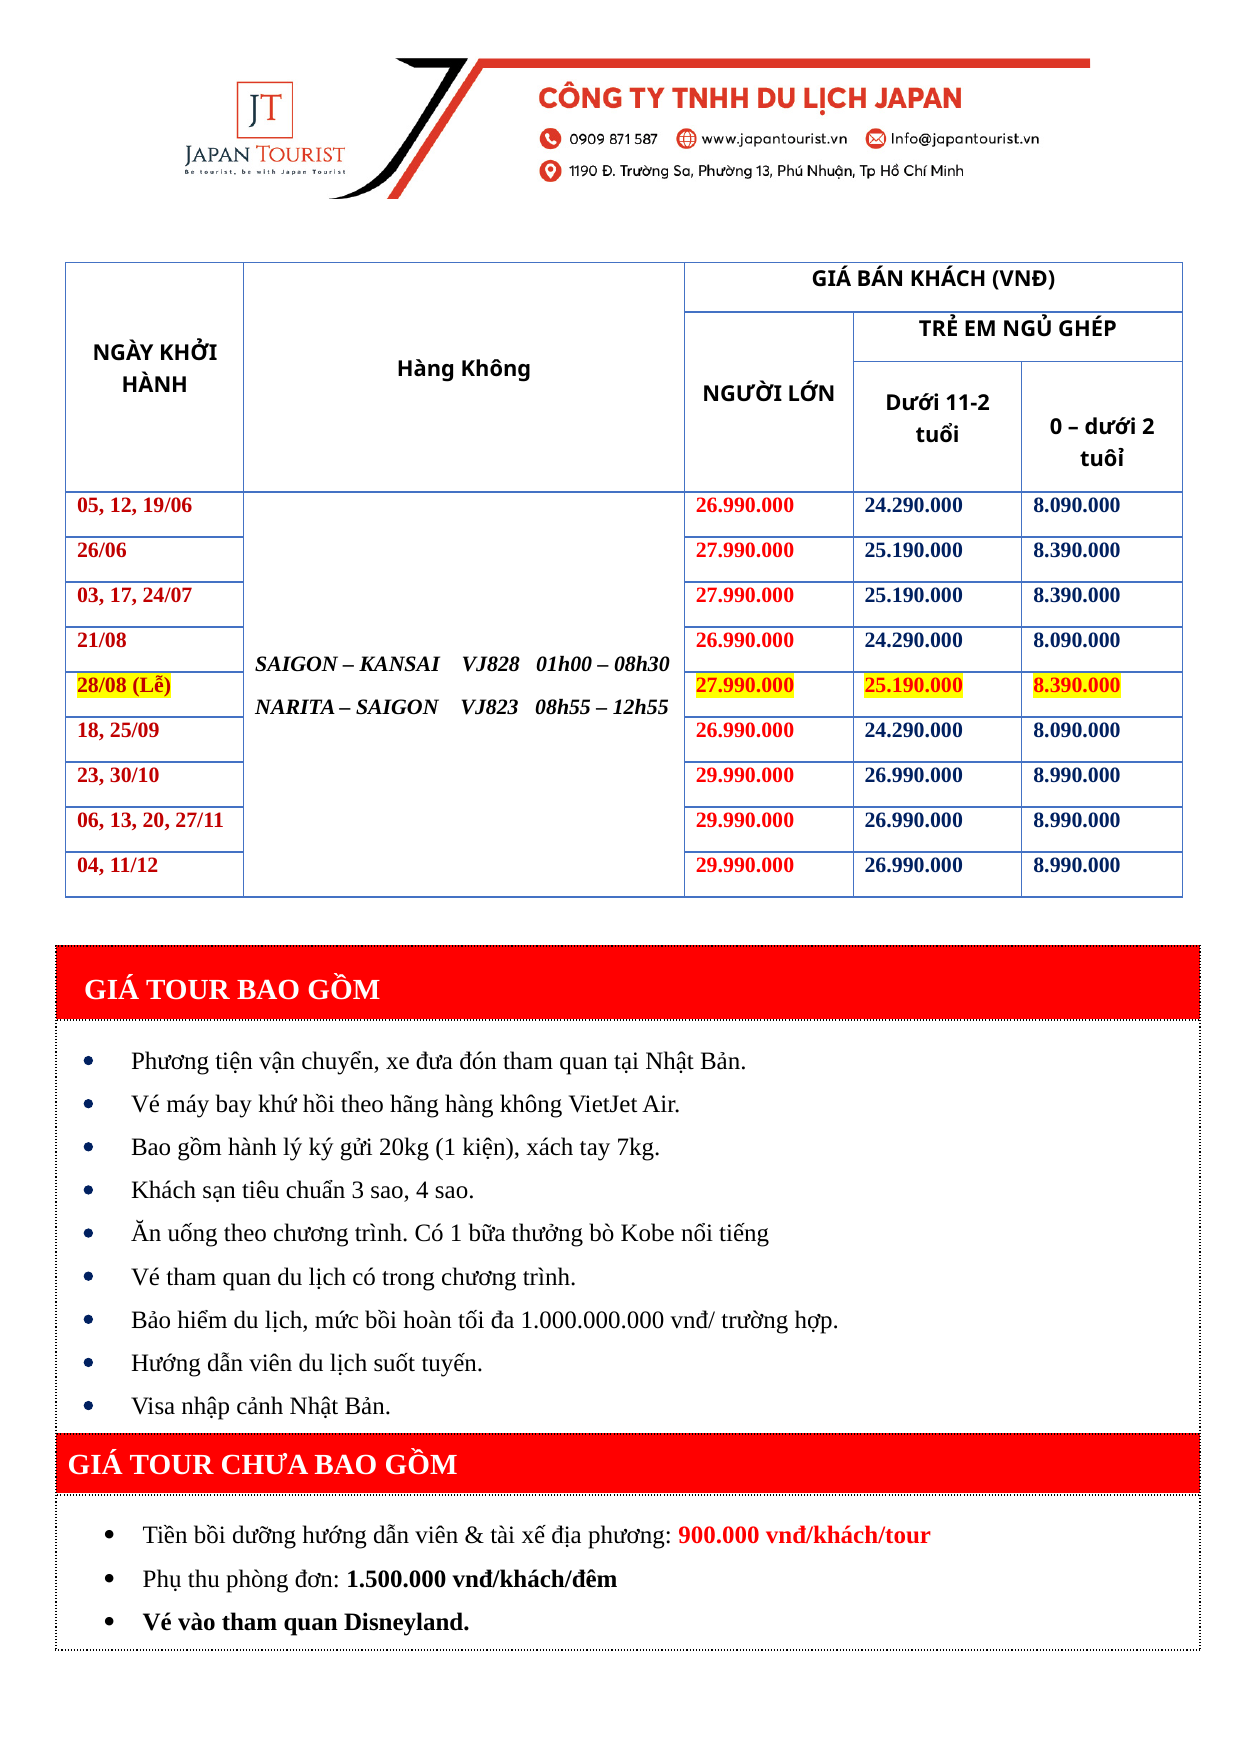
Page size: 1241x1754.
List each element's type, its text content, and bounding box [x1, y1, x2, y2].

table_cell 18, 25/09 [66, 718, 243, 761]
table_header GIÁ BÁN KHÁCH (VNĐ) [685, 263, 1182, 311]
table_cell 06, 13, 20, 27/11 [66, 808, 243, 851]
table_cell NGƯỜI LỚN [685, 313, 853, 491]
table_cell 24.290.000 [854, 628, 1021, 671]
picture [150, 0, 1091, 199]
table_cell 8.990.000 [1022, 808, 1182, 851]
table_header Hàng Không [244, 263, 684, 491]
table_cell 26.990.000 [854, 763, 1021, 806]
table_cell 21/08 [66, 628, 243, 671]
table_cell 25.190.000 [854, 538, 1021, 581]
table_cell GIÁ TOUR CHƯA BAO GỒM [56, 1433, 1200, 1493]
table_cell 03, 17, 24/07 [66, 583, 243, 626]
table_cell 25.190.000 [854, 673, 1021, 716]
table_cell 27.990.000 [685, 673, 853, 716]
table_cell 8.090.000 [1022, 718, 1182, 761]
table_header NGÀY KHỞI HÀNH [66, 263, 243, 491]
table_cell 26.990.000 [685, 493, 853, 536]
table_cell 27.990.000 [685, 538, 853, 581]
table_cell 24.290.000 [854, 493, 1021, 536]
table_cell 27.990.000 [685, 583, 853, 626]
table_cell 25.190.000 [854, 583, 1021, 626]
table_cell 24.290.000 [854, 718, 1021, 761]
table_cell 29.990.000 [685, 808, 853, 851]
table_cell TRẺ EM NGỦ GHÉP [854, 313, 1182, 361]
table_cell 28/08 (Lễ) [66, 673, 243, 716]
table_cell 26.990.000 [685, 628, 853, 671]
table_cell SAIGON – KANSAI VJ828 01h00 – 08h30 NARITA – SAIGON VJ823 08h55 – 12h55 [244, 493, 684, 896]
table_cell 29.990.000 [685, 853, 853, 896]
table_cell 29.990.000 [685, 763, 853, 806]
table_cell 8.090.000 [1022, 628, 1182, 671]
table_cell 26.990.000 [854, 853, 1021, 896]
table_cell 0 – dưới 2 tuôỉ [1022, 362, 1182, 491]
table_cell 23, 30/10 [66, 763, 243, 806]
table_cell 8.090.000 [1022, 493, 1182, 536]
table_cell 8.390.000 [1022, 538, 1182, 581]
table_cell 04, 11/12 [66, 853, 243, 896]
table_cell 26.990.000 [854, 808, 1021, 851]
table_cell 8.390.000 [1022, 673, 1182, 716]
table_cell 26/06 [66, 538, 243, 581]
table_cell 05, 12, 19/06 [66, 493, 243, 536]
table_header GIÁ TOUR BAO GỒM [56, 945, 1200, 1019]
table_cell 8.390.000 [1022, 583, 1182, 626]
table_cell 26.990.000 [685, 718, 853, 761]
table_cell Dưới 11-2 tuổi [854, 362, 1021, 491]
table_cell 8.990.000 [1022, 853, 1182, 896]
table_cell Phương tiện vận chuyển, xe đưa đón tham quan tại Nhật Bản. Vé máy bay khứ hồi theo hãng hàng không VietJet Air. Bao gồm hành lý ký gửi 20kg (1 kiện), xách tay 7kg. Khách sạn tiêu chuẩn 3 sao, 4 sao. Ăn uống theo chương trình. Có 1 bữa thưởng bò Kobe nổi tiếng Vé tham quan du lịch có trong chương trình. Bảo hiểm du lịch, mức bồi hoàn tối đa 1.000.000.000 vnđ/ trường hợp. Hướng dẫn viên du lịch suốt tuyến. Visa nhập cảnh Nhật Bản. [56, 1019, 1200, 1433]
table_cell 8.990.000 [1022, 763, 1182, 806]
